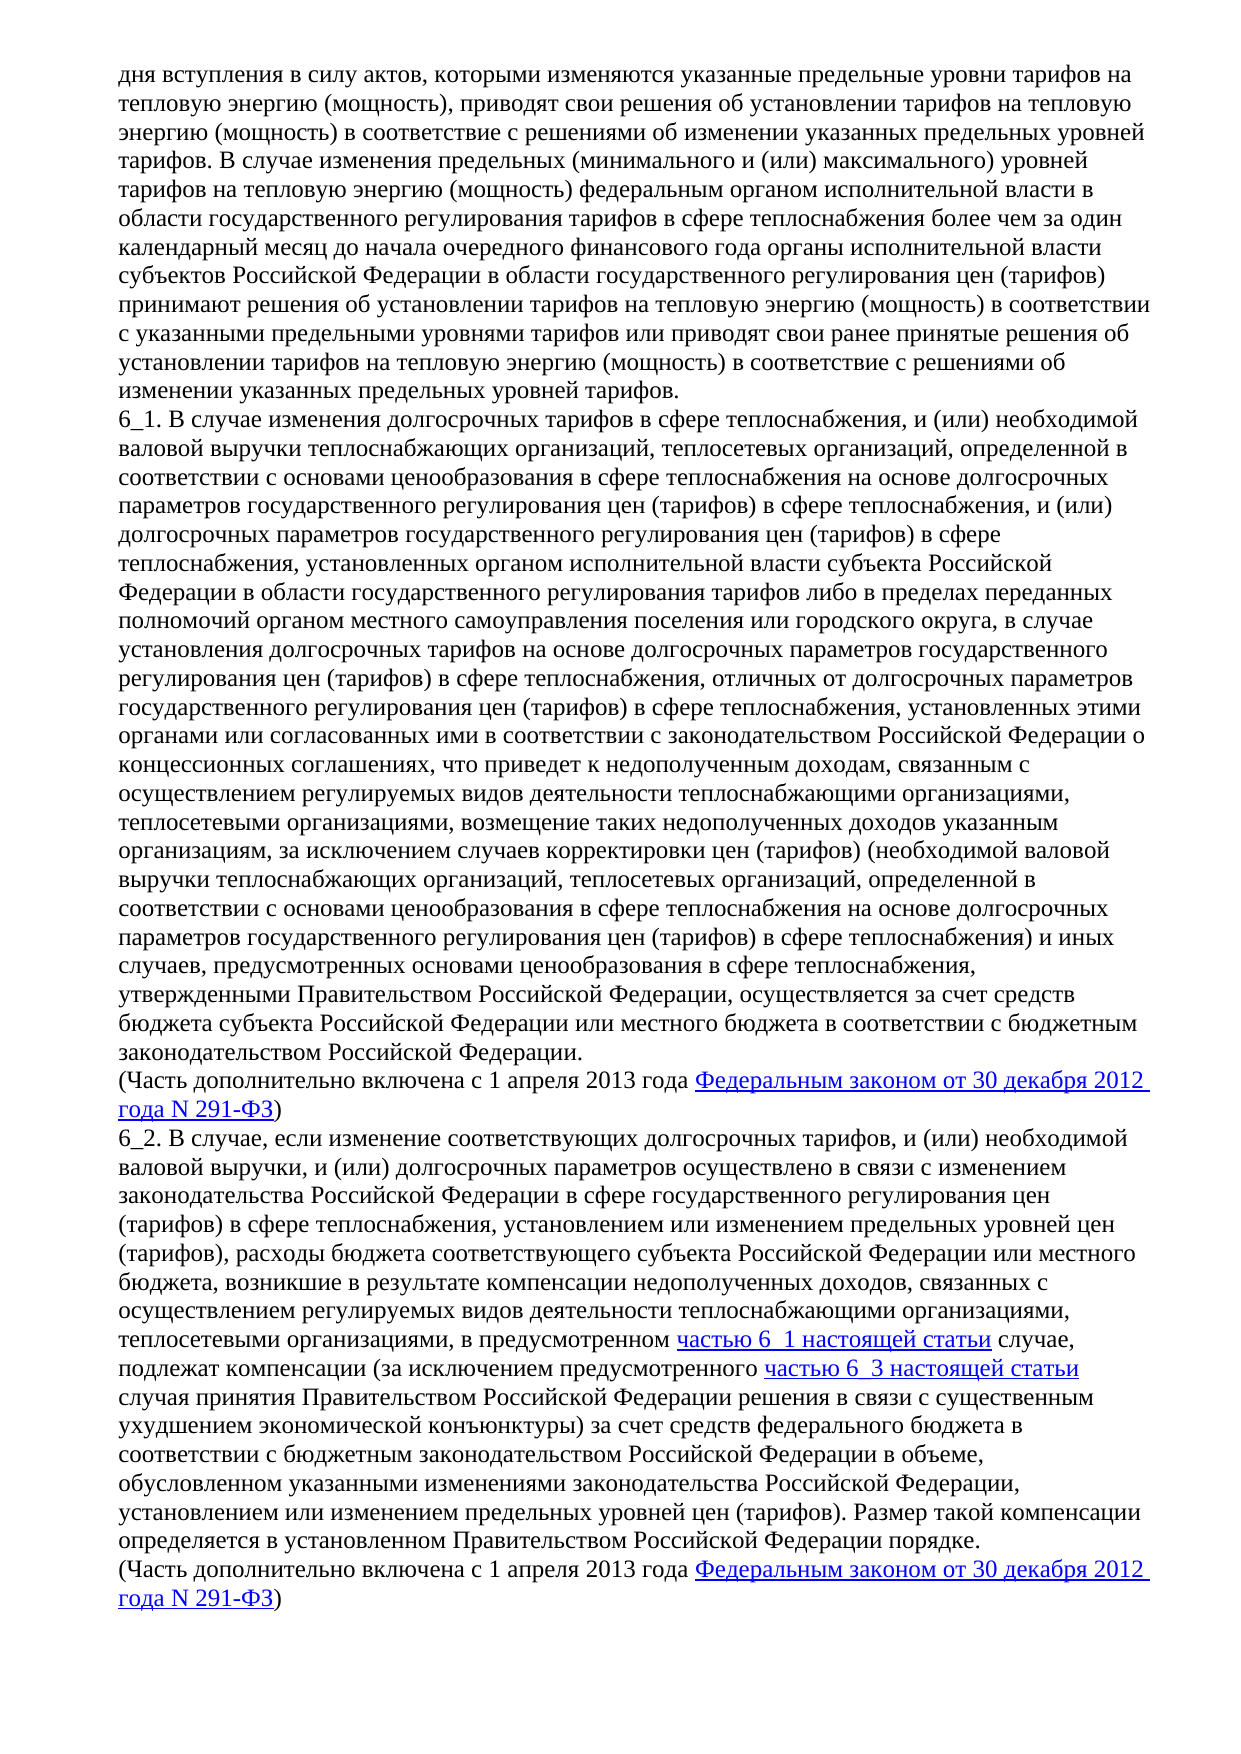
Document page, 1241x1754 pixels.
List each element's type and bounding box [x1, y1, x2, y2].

text [118, 59, 1152, 1639]
